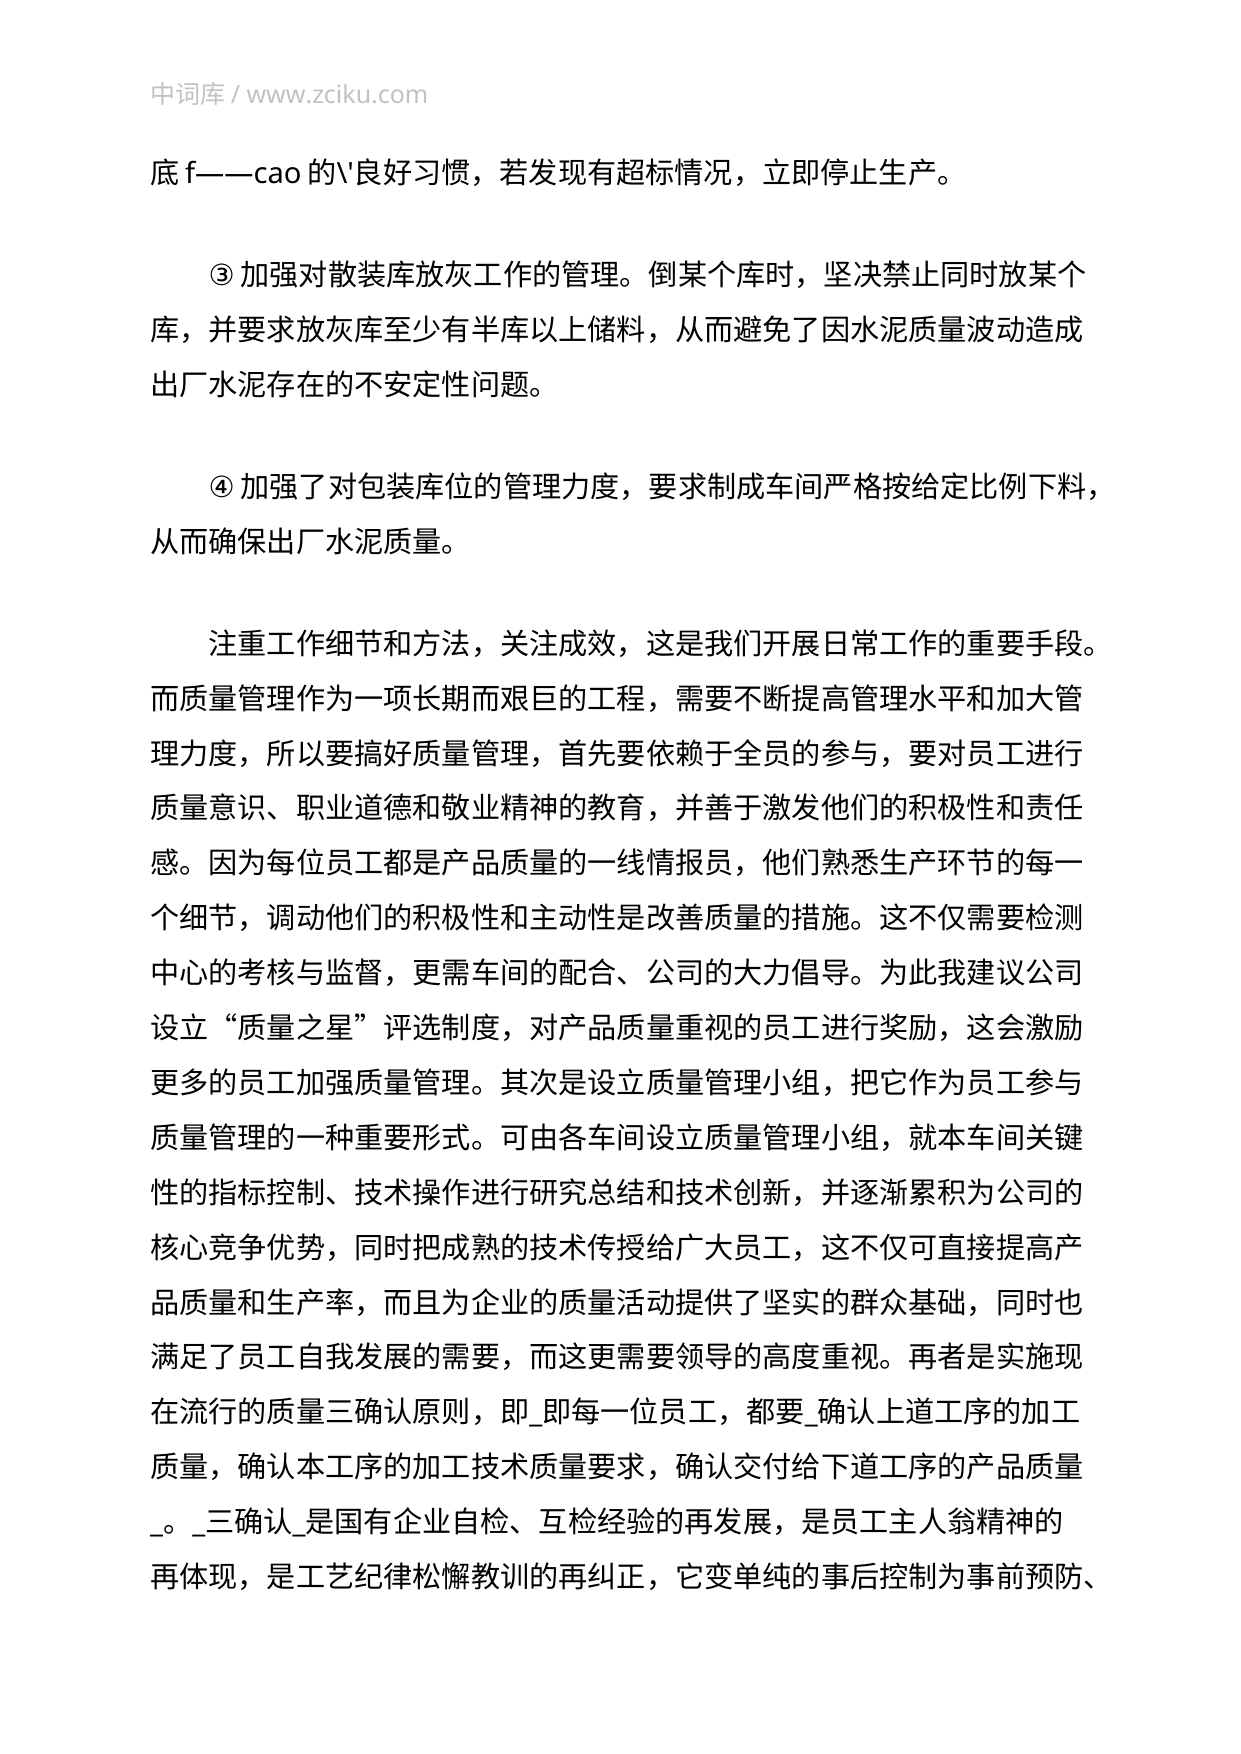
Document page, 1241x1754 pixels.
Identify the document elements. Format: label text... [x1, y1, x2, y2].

text ③加强对散装库放灰工作的管理。倒某个库时，坚决禁止同时放某个库，并要求放灰库至少有半库以上储料，从而避免了因水泥质量波动造成出厂水泥存在的不安定性问题。 [150, 252, 1090, 404]
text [150, 620, 1090, 1596]
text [150, 150, 1090, 192]
text ④加强了对包装库位的管理力度，要求制成车间严格按给定比例下料，从而确保出厂水泥质量。 [150, 464, 1090, 561]
